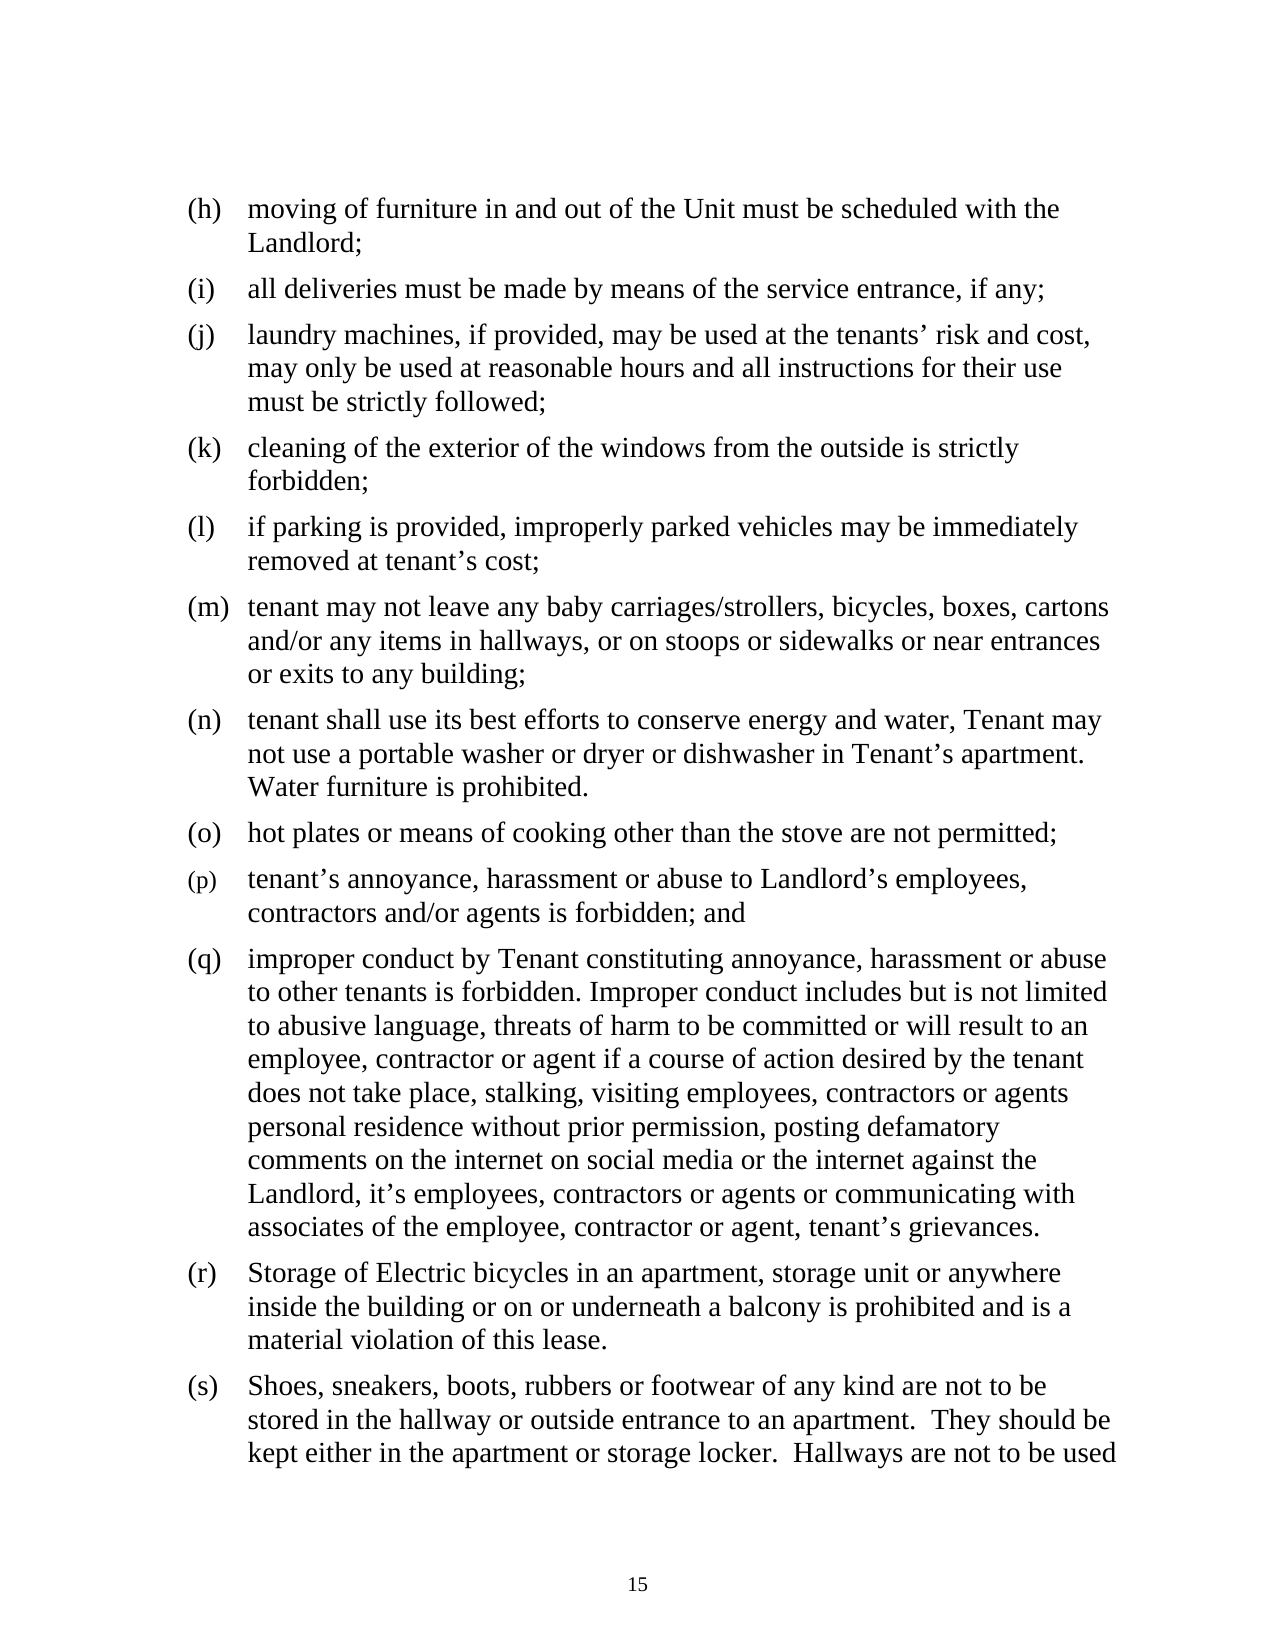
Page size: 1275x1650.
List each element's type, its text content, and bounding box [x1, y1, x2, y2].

list tenant shall use its best efforts to conserve energy and water, Tenant may not use a portable washer or dryer or dishwasher in Tenant’s apartment. Water furniture is prohibited. [187, 702, 1125, 803]
list if parking is provided, improperly parked vehicles may be immediately removed at tenant’s cost; [187, 509, 1125, 577]
list tenant’s annoyance, harassment or abuse to Landlord’s employees, contractors and/or agents is forbidden; and [187, 861, 1125, 928]
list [187, 1368, 1125, 1469]
list hot plates or means of cooking other than the stove are not permitted; [187, 815, 1125, 849]
list moving of furniture in and out of the Unit must be scheduled with the Landlord; [187, 191, 1125, 258]
list tenant may not leave any baby carriages/strollers, bicycles, boxes, cartons and/or any items in hallways, or on stoops or sidewalks or near entrances or exits to any building; [187, 589, 1125, 690]
list all deliveries must be made by means of the service entrance, if any; [187, 271, 1125, 304]
list improper conduct by Tenant constituting annoyance, harassment or abuse to other tenants is forbidden. Improper conduct includes but is not limited to abusive language, threats of harm to be committed or will result to an employee, contractor or agent if a course of action desired by the tenant does not take place, stalking, visiting employees, contractors or agents personal residence without prior permission, posting defamatory comments on the internet on social media or the internet against the Landlord, it’s employees, contractors or agents or communicating with associates of the employee, contractor or agent, tenant’s grievances. [187, 941, 1125, 1243]
list Storage of Electric bicycles in an apartment, storage unit or anywhere inside the building or on or underneath a balcony is prohibited and is a material violation of this lease. [187, 1255, 1125, 1356]
list cleaning of the exterior of the windows from the outside is strictly forbidden; [187, 430, 1125, 497]
list laundry machines, if provided, may be used at the tenants’ risk and cost, may only be used at reasonable hours and all instructions for their use must be strictly followed; [187, 317, 1125, 417]
